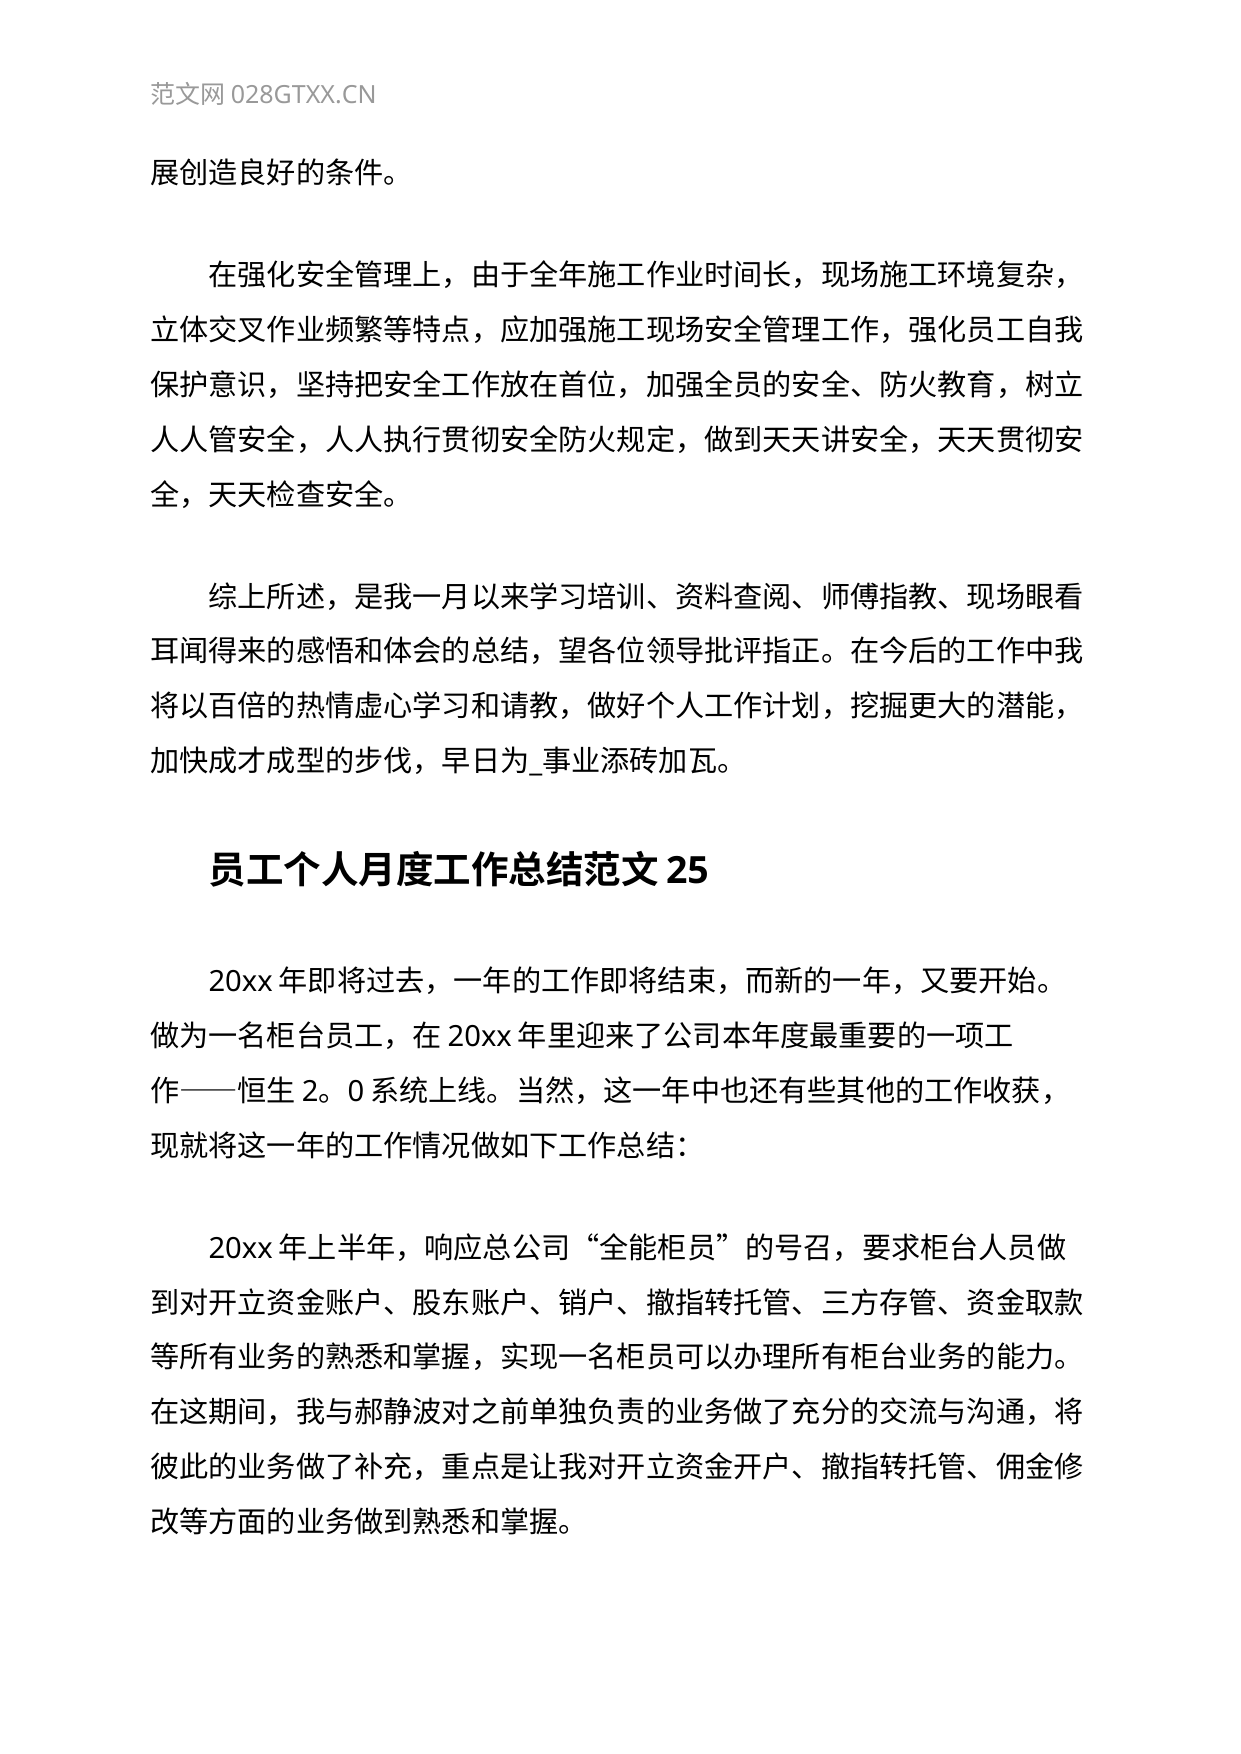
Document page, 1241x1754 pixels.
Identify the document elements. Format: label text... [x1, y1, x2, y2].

text 在强化安全管理上，由于全年施工作业时间长，现场施工环境复杂，立体交叉作业频繁等特点，应加强施工现场安全管理工作，强化员工自我保护意识，坚持把安全工作放在首位，加强全员的安全、防火教育，树立人人管安全，人人执行贯彻安全防火规定，做到天天讲安全，天天贯彻安全，天天检查安全。 [150, 252, 1090, 514]
text 20xx年即将过去，一年的工作即将结束，而新的一年，又要开始。做为一名柜台员工，在20xx年里迎来了公司本年度最重要的一项工作――恒生2。0系统上线。当然，这一年中也还有些其他的工作收获，现就将这一年的工作情况做如下工作总结： [150, 957, 1090, 1165]
text 员工个人月度工作总结范文25 [150, 840, 1090, 894]
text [150, 150, 1090, 192]
text 综上所述，是我一月以来学习培训、资料查阅、师傅指教、现场眼看耳闻得来的感悟和体会的总结，望各位领导批评指正。在今后的工作中我将以百倍的热情虚心学习和请教，做好个人工作计划，挖掘更大的潜能，加快成才成型的步伐，早日为_事业添砖加瓦。 [150, 573, 1090, 780]
text 20xx年上半年，响应总公司“全能柜员”的号召，要求柜台人员做到对开立资金账户、股东账户、销户、撤指转托管、三方存管、资金取款等所有业务的熟悉和掌握，实现一名柜员可以办理所有柜台业务的能力。在这期间，我与郝静波对之前单独负责的业务做了充分的交流与沟通，将彼此的业务做了补充，重点是让我对开立资金开户、撤指转托管、佣金修改等方面的业务做到熟悉和掌握。 [150, 1224, 1090, 1541]
